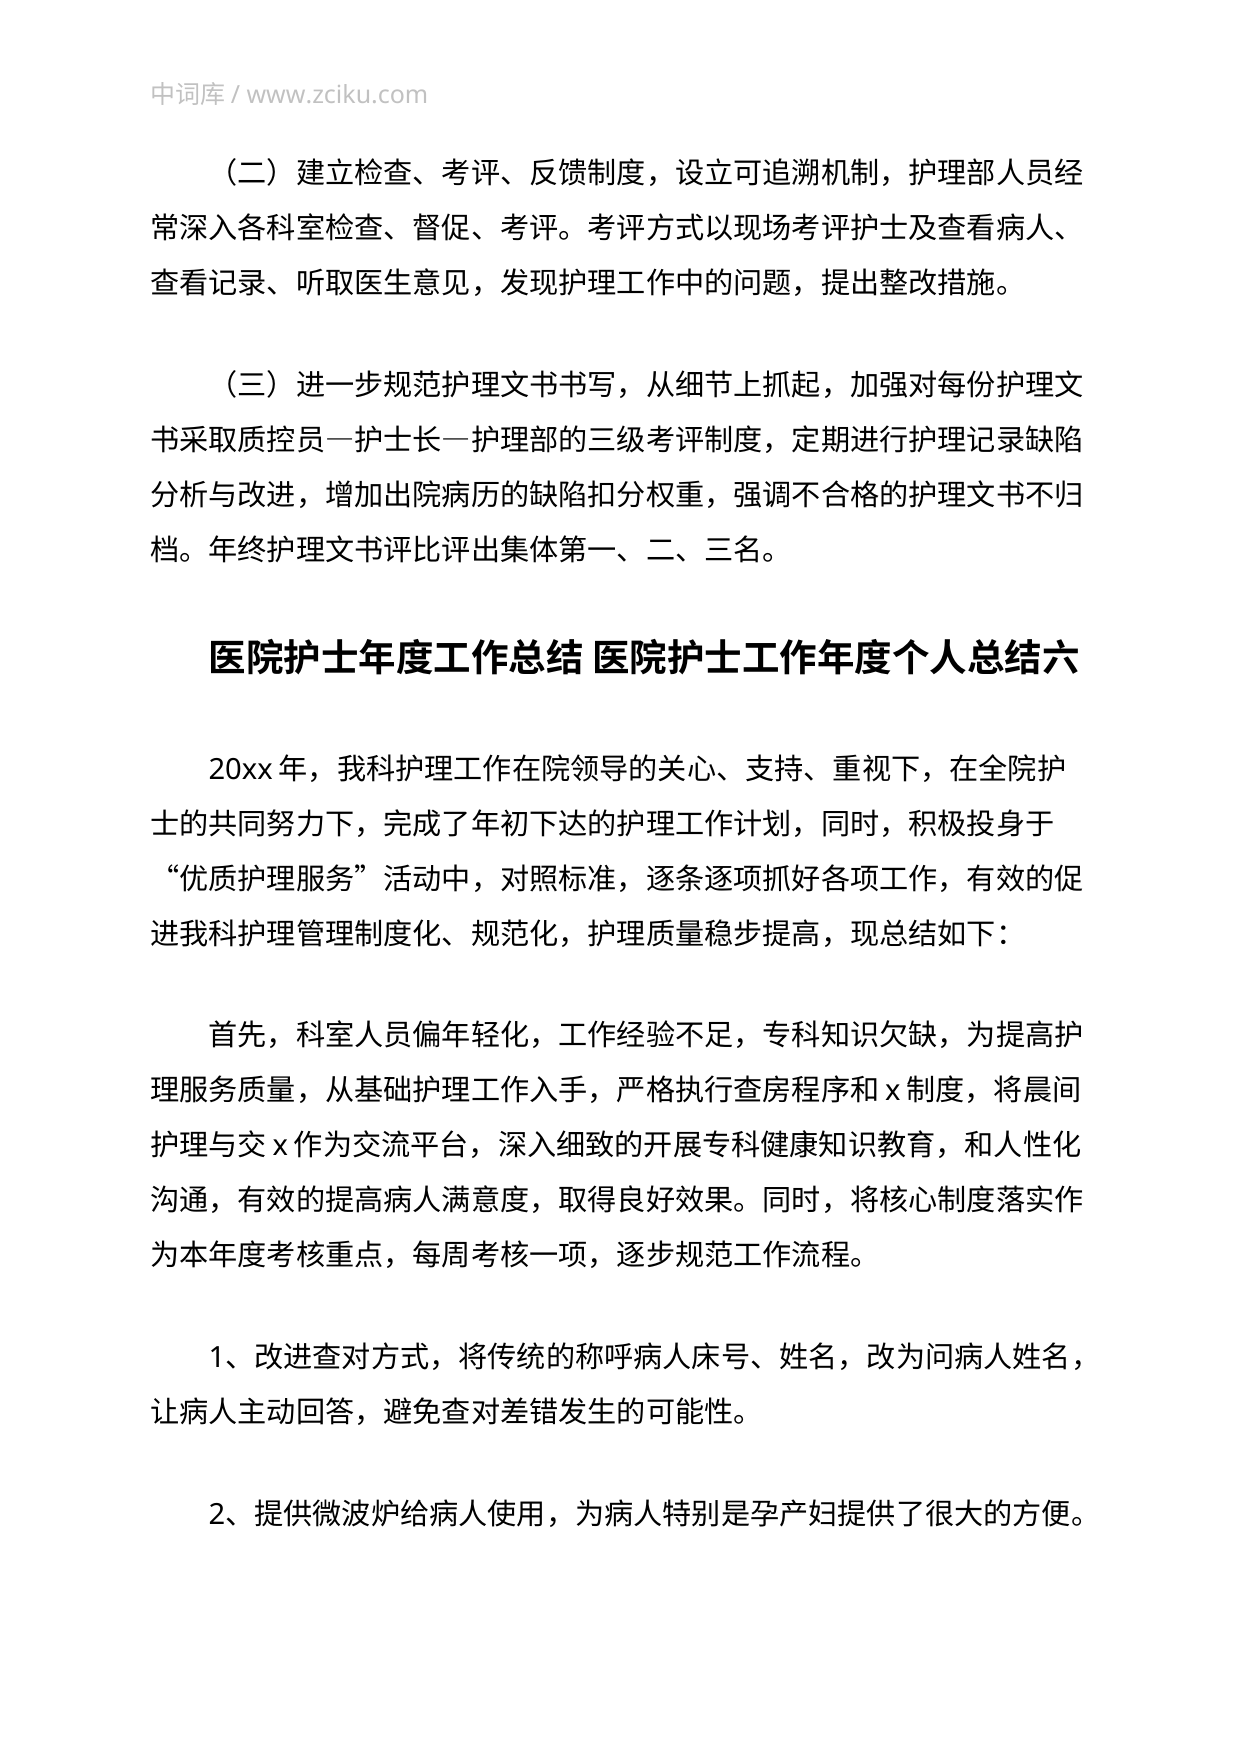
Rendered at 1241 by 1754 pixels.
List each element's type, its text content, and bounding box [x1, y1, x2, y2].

text 20xx年，我科护理工作在院领导的关心、支持、重视下，在全院护士的共同努力下，完成了年初下达的护理工作计划，同时，积极投身于“优质护理服务”活动中，对照标准，逐条逐项抓好各项工作，有效的促进我科护理管理制度化、规范化，护理质量稳步提高，现总结如下： [150, 745, 1090, 952]
text 1、改进查对方式，将传统的称呼病人床号、姓名，改为问病人姓名，让病人主动回答，避免查对差错发生的可能性。 [150, 1333, 1090, 1431]
text （二）建立检查、考评、反馈制度，设立可追溯机制，护理部人员经常深入各科室检查、督促、考评。考评方式以现场考评护士及查看病人、查看记录、听取医生意见，发现护理工作中的问题，提出整改措施。 [150, 150, 1090, 302]
text 首先，科室人员偏年轻化，工作经验不足，专科知识欠缺，为提高护理服务质量，从基础护理工作入手，严格执行查房程序和x制度，将晨间护理与交x作为交流平台，深入细致的开展专科健康知识教育，和人性化沟通，有效的提高病人满意度，取得良好效果。同时，将核心制度落实作为本年度考核重点，每周考核一项，逐步规范工作流程。 [150, 1012, 1090, 1274]
text 2、提供微波炉给病人使用，为病人特别是孕产妇提供了很大的方便。 [150, 1490, 1090, 1533]
text （三）进一步规范护理文书书写，从细节上抓起，加强对每份护理文书采取质控员—护士长—护理部的三级考评制度，定期进行护理记录缺陷分析与改进，增加出院病历的缺陷扣分权重，强调不合格的护理文书不归档。年终护理文书评比评出集体第一、二、三名。 [150, 362, 1090, 568]
text 医院护士年度工作总结 医院护士工作年度个人总结六 [150, 628, 1090, 682]
